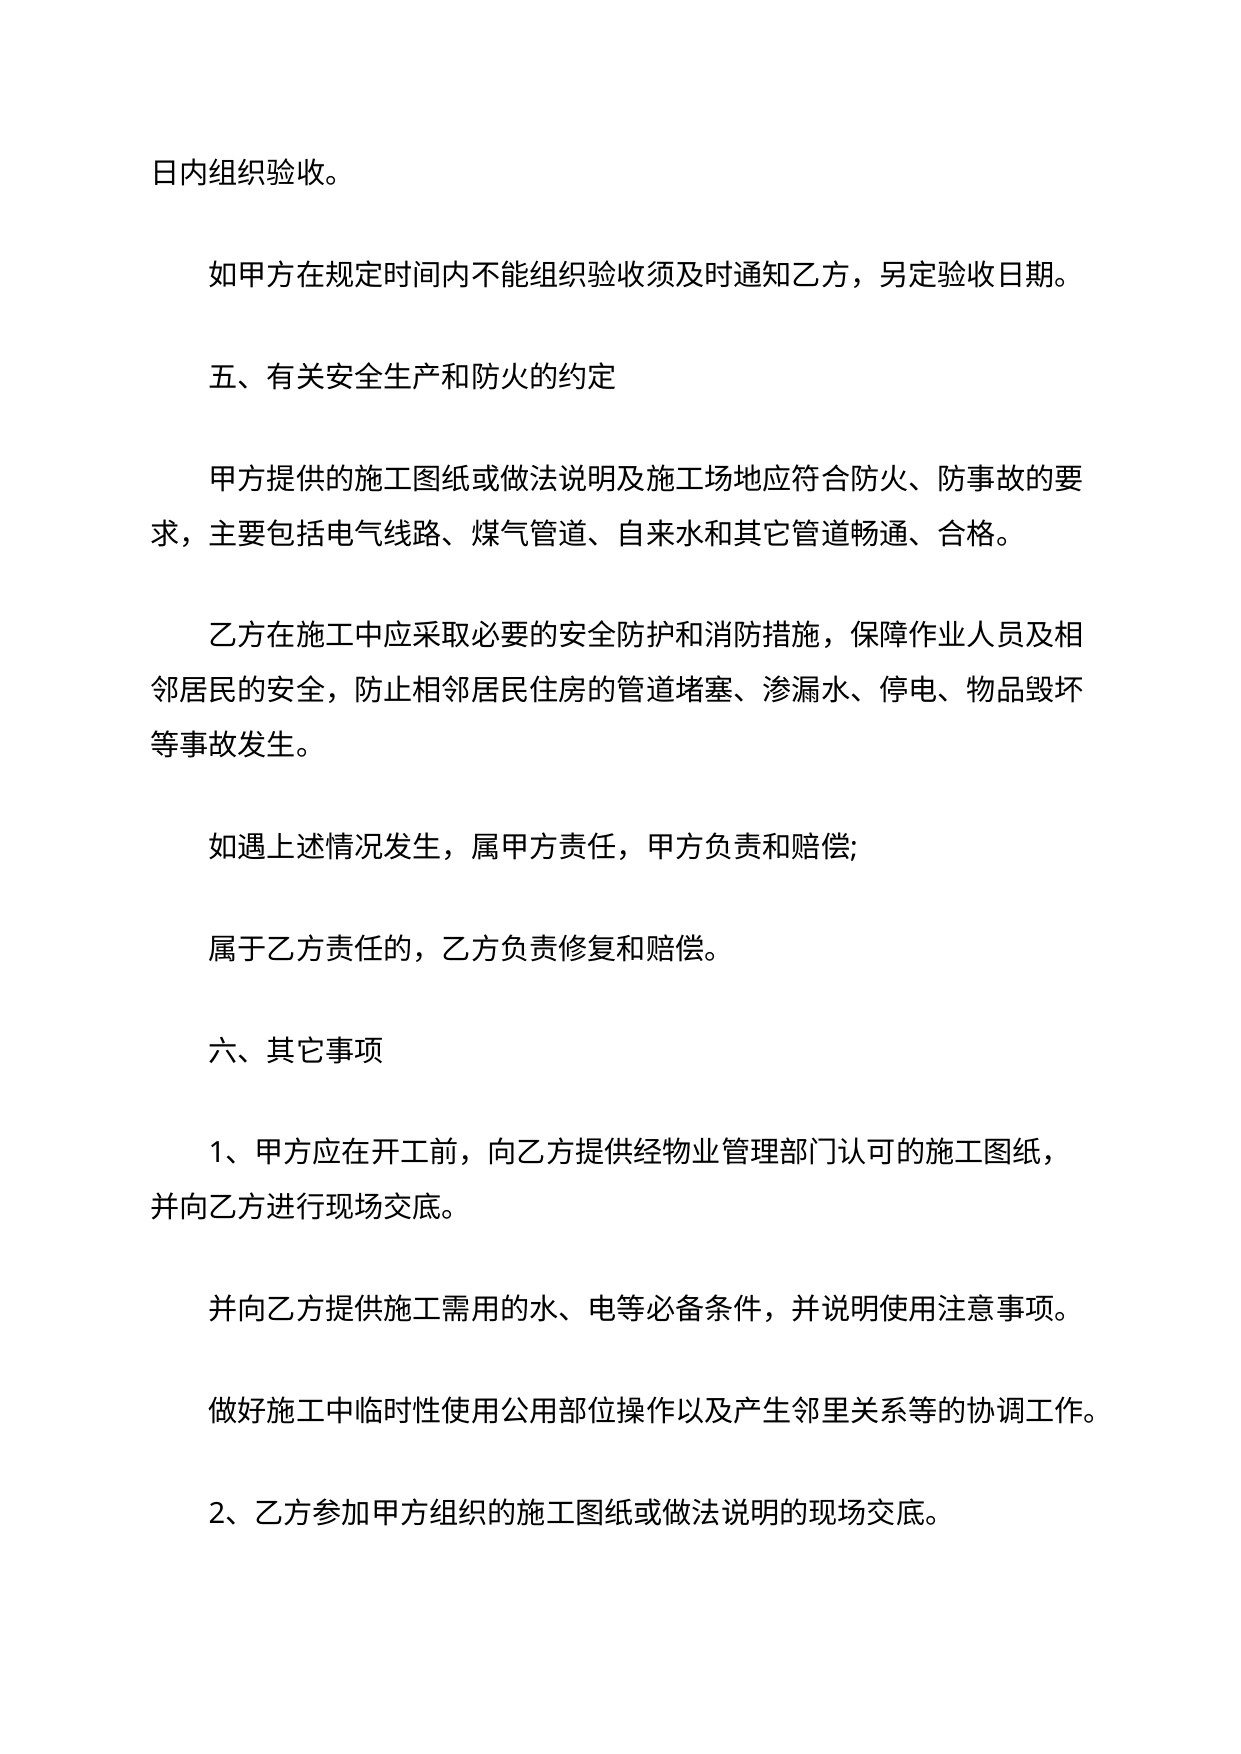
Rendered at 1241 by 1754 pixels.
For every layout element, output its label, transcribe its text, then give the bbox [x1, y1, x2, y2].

text 甲方提供的施工图纸或做法说明及施工场地应符合防火、防事故的要求，主要包括电气线路、煤气管道、自来水和其它管道畅通、合格。 [150, 455, 1090, 552]
text 六、其它事项 [150, 1027, 1090, 1069]
text 并向乙方提供施工需用的水、电等必备条件，并说明使用注意事项。 [150, 1286, 1090, 1328]
text 属于乙方责任的，乙方负责修复和赔偿。 [150, 926, 1090, 968]
text 1、甲方应在开工前，向乙方提供经物业管理部门认可的施工图纸，并向乙方进行现场交底。 [150, 1129, 1090, 1226]
text 五、有关安全生产和防火的约定 [150, 353, 1090, 396]
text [150, 150, 1090, 192]
text 如甲方在规定时间内不能组织验收须及时通知乙方，另定验收日期。 [150, 252, 1090, 294]
text 做好施工中临时性使用公用部位操作以及产生邻里关系等的协调工作。 [150, 1388, 1090, 1430]
text 如遇上述情况发生，属甲方责任，甲方负责和赔偿; [150, 823, 1090, 866]
text 乙方在施工中应采取必要的安全防护和消防措施，保障作业人员及相邻居民的安全，防止相邻居民住房的管道堵塞、渗漏水、停电、物品毁坏等事故发生。 [150, 612, 1090, 764]
text 2、乙方参加甲方组织的施工图纸或做法说明的现场交底。 [150, 1489, 1090, 1532]
